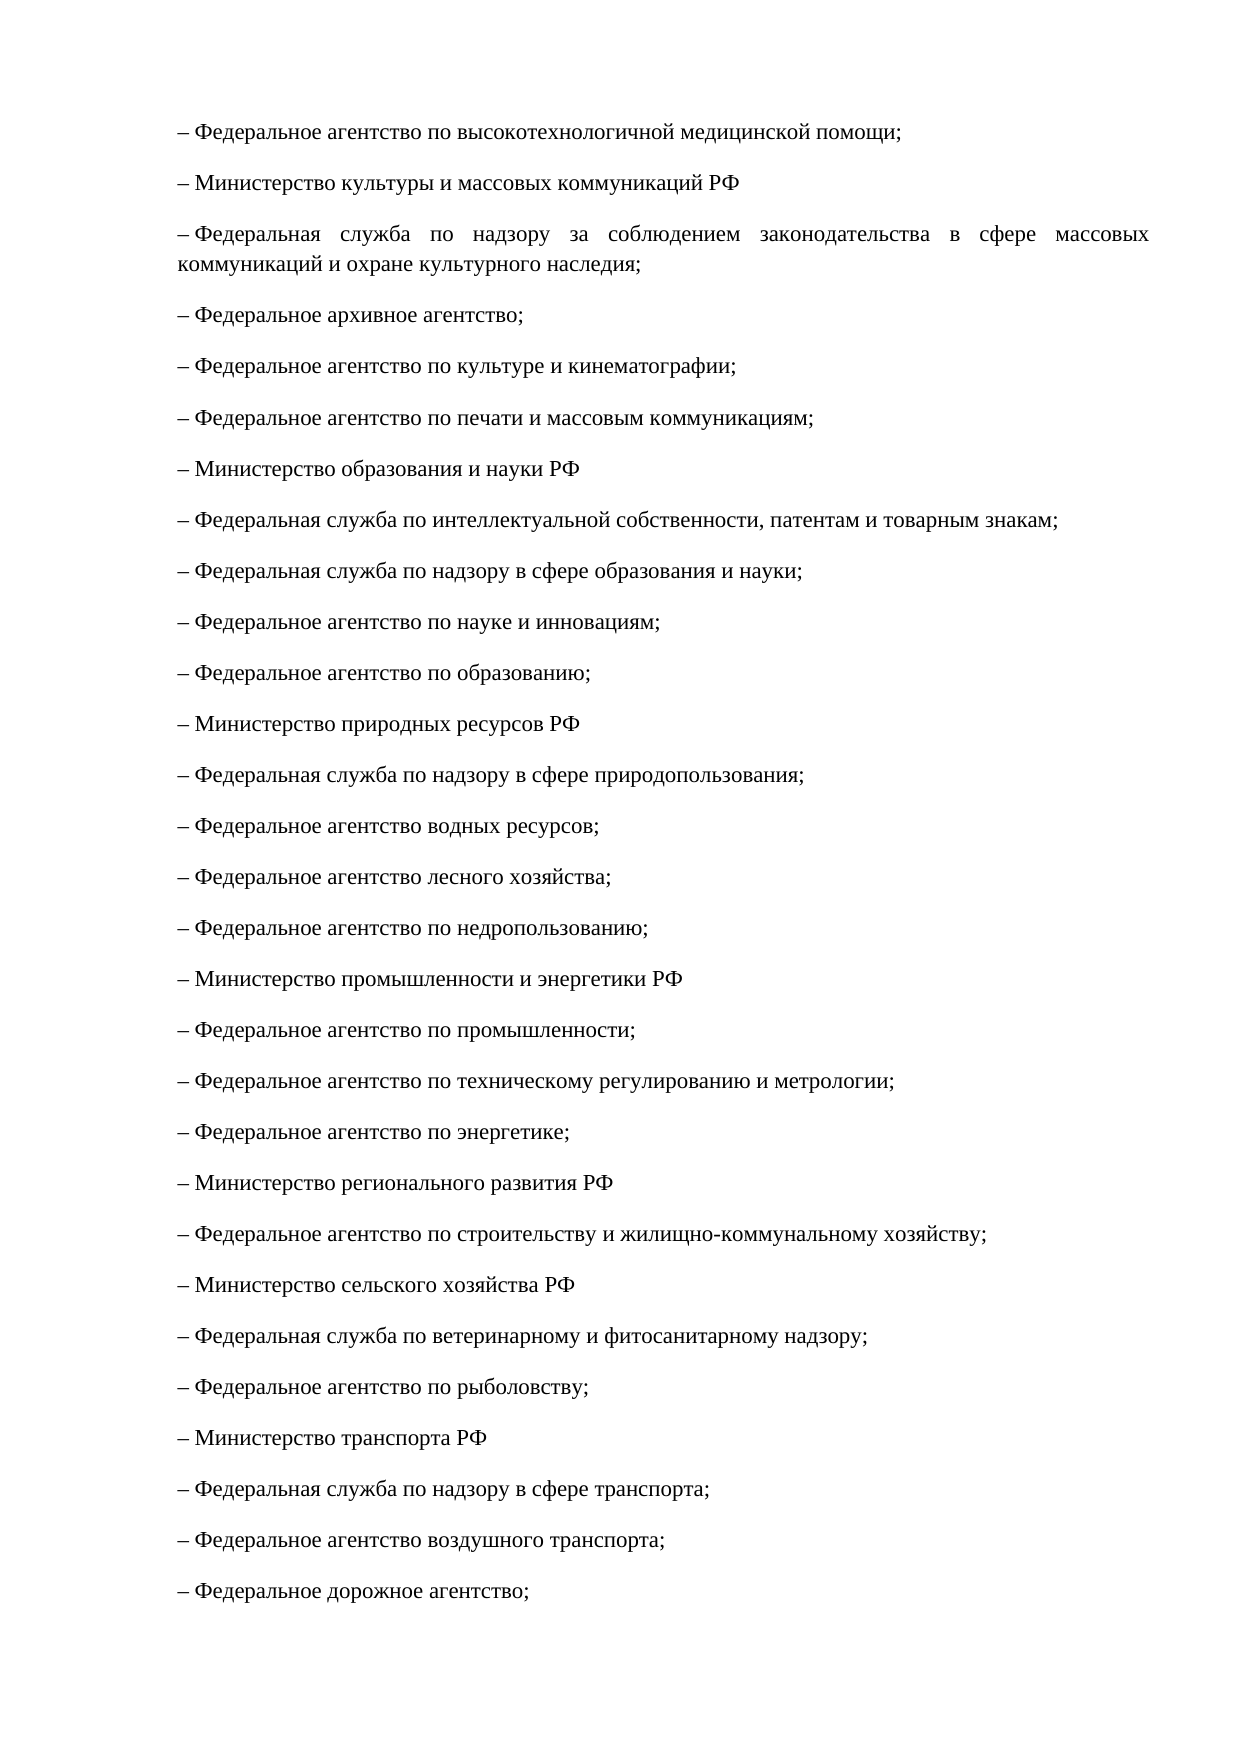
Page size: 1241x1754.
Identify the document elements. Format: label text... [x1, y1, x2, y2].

text – Федеральное агентство по высокотехнологичной медицинской помощи; [177, 118, 1152, 144]
text – Федеральное архивное агентство; [177, 301, 1152, 328]
text – Федеральное агентство по недропользованию; [177, 914, 1152, 940]
text – Федеральная служба по надзору в сфере образования и науки; [177, 557, 1152, 583]
text – Федеральная служба по интеллектуальной собственности, патентам и товарным знакам; [177, 506, 1152, 532]
text – Федеральное агентство воздушного транспорта; [177, 1526, 1152, 1553]
text – Министерство образования и науки РФ [177, 454, 1152, 481]
text – Федеральная служба по надзору за соблюдением законодательства в сфере массовых коммуникаций и охране культурного наследия; [177, 220, 1152, 277]
text – Федеральное агентство по энергетике; [177, 1118, 1152, 1144]
text – Федеральное агентство по науке и инновациям; [177, 608, 1152, 634]
text – Федеральное дорожное агентство; [177, 1577, 1152, 1604]
text – Федеральное агентство по культуре и кинематографии; [177, 352, 1152, 379]
text – Федеральное агентство лесного хозяйства; [177, 863, 1152, 889]
text – Федеральное агентство по техническому регулированию и метрологии; [177, 1067, 1152, 1093]
text – Министерство регионального развития РФ [177, 1169, 1152, 1196]
text – Федеральное агентство по рыболовству; [177, 1373, 1152, 1400]
text – Федеральное агентство по строительству и жилищно-коммунальному хозяйству; [177, 1220, 1152, 1247]
text – Федеральное агентство водных ресурсов; [177, 812, 1152, 838]
text – Федеральное агентство по образованию; [177, 659, 1152, 685]
text – Министерство культуры и массовых коммуникаций РФ [177, 169, 1152, 196]
text – Федеральная служба по надзору в сфере природопользования; [177, 761, 1152, 787]
text – Министерство природных ресурсов РФ [177, 710, 1152, 736]
text – Федеральное агентство по промышленности; [177, 1016, 1152, 1042]
text – Федеральная служба по ветеринарному и фитосанитарному надзору; [177, 1322, 1152, 1349]
text – Министерство промышленности и энергетики РФ [177, 965, 1152, 991]
text – Министерство сельского хозяйства РФ [177, 1271, 1152, 1298]
text – Министерство транспорта РФ [177, 1424, 1152, 1451]
text – Федеральная служба по надзору в сфере транспорта; [177, 1475, 1152, 1502]
text – Федеральное агентство по печати и массовым коммуникациям; [177, 403, 1152, 430]
